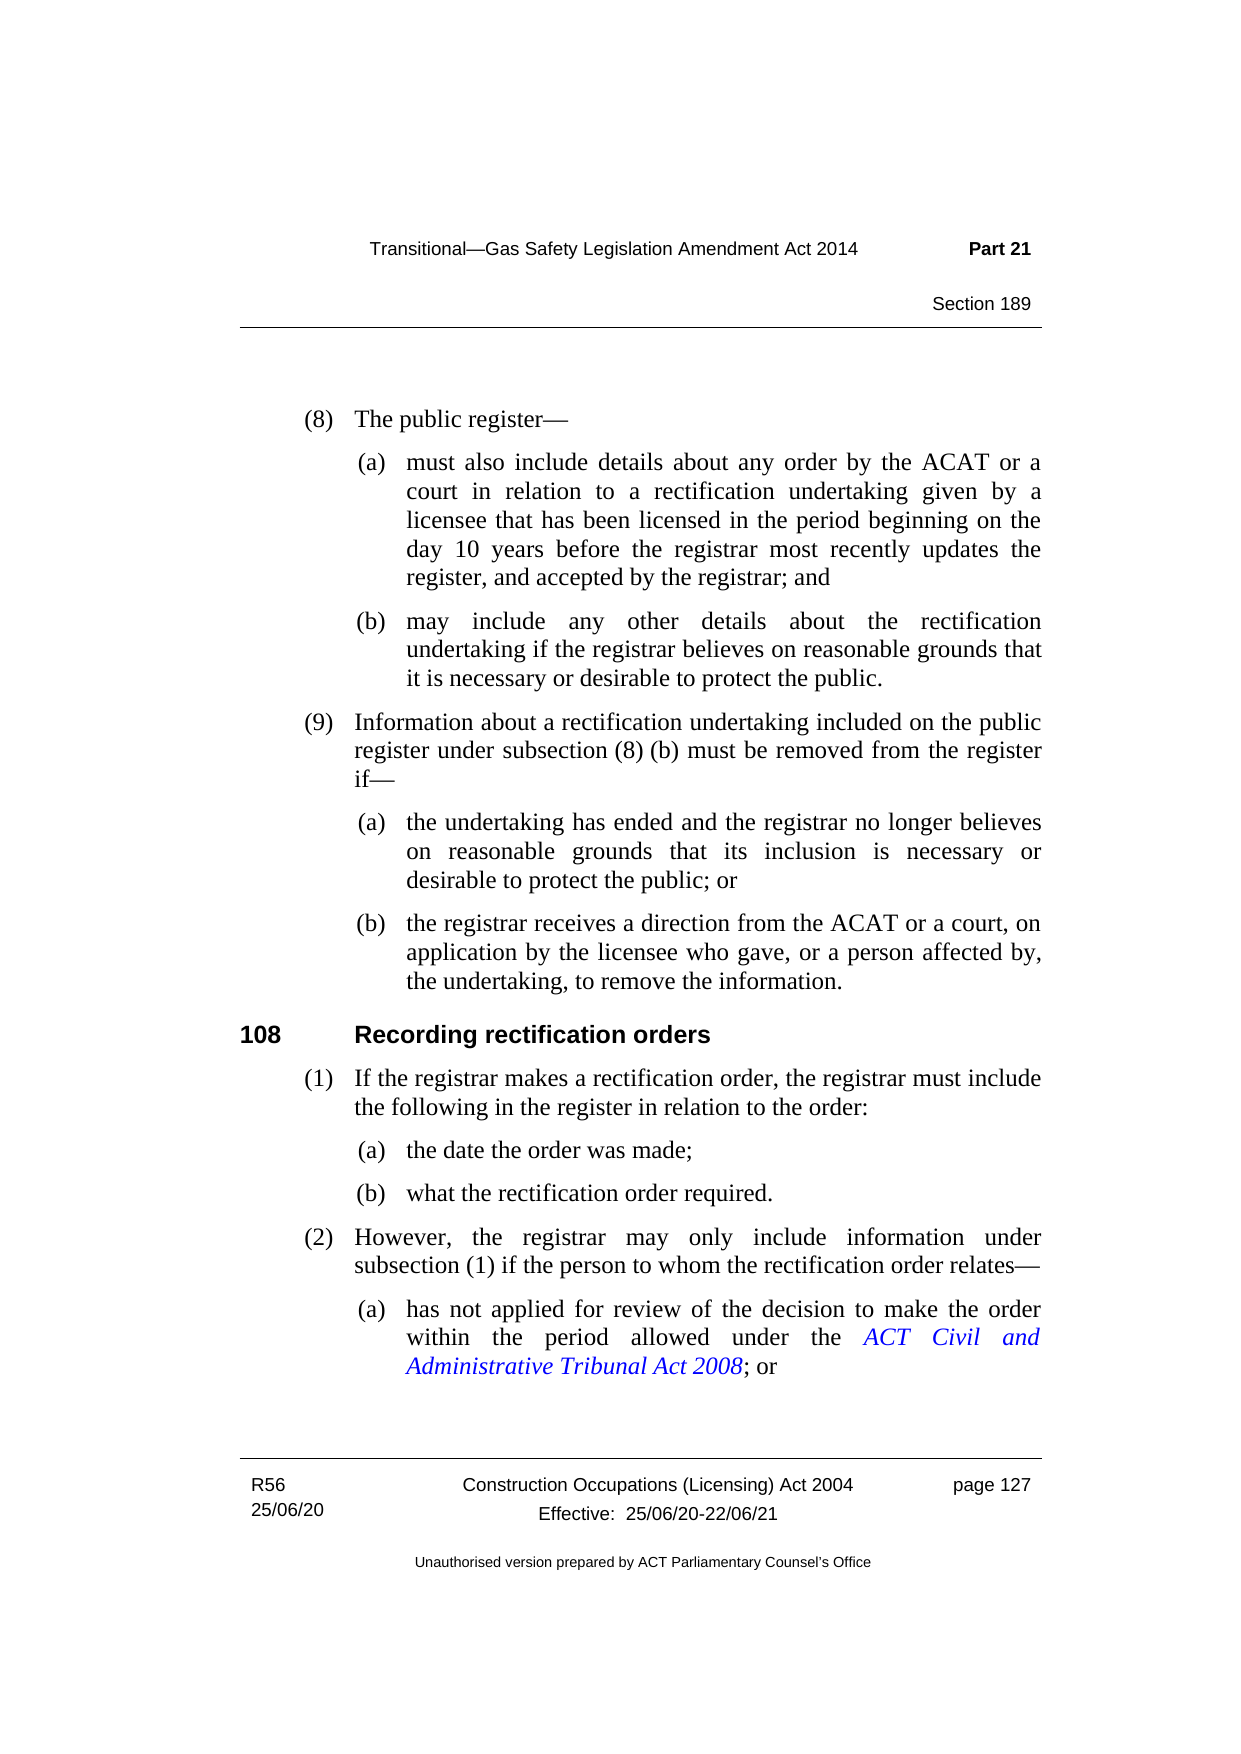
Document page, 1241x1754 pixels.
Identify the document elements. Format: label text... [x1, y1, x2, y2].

text (a) has not applied for review of the decision to make the order within the period allowed under the ACT Civil and Administrative Tribunal Act 2008; or [239, 1294, 1042, 1380]
text (a) the date the order was made; [239, 1135, 1042, 1164]
text 108 Recording rectification orders [239, 1019, 1042, 1048]
text (2) However, the registrar may only include information under subsection (1) if the person to whom the rectification order relates— [239, 1222, 1042, 1279]
text (1) If the registrar makes a rectification order, the registrar must include the following in the register in relation to the order: [239, 1063, 1042, 1120]
text (b) may include any other details about the rectification undertaking if the registrar believes on reasonable grounds that it is necessary or desirable to protect the public. [239, 606, 1042, 692]
text (9) Information about a rectification undertaking included on the public register under subsection (8) (b) must be removed from the register if— [239, 707, 1042, 793]
text (b) the registrar receives a direction from the ACAT or a court, on application by the licensee who gave, or a person affected by, the undertaking, to remove the information. [239, 908, 1042, 994]
text (a) must also include details about any order by the ACAT or a court in relation to a rectification undertaking given by a licensee that has been licensed in the period beginning on the day 10 years before the registrar most recently updates the register, and accepted by the registrar; and [239, 447, 1042, 591]
text (b) what the rectification order required. [239, 1178, 1042, 1207]
text (a) the undertaking has ended and the registrar no longer believes on reasonable grounds that its inclusion is necessary or desirable to protect the public; or [239, 807, 1042, 894]
text (8) The public register— [239, 404, 1042, 433]
